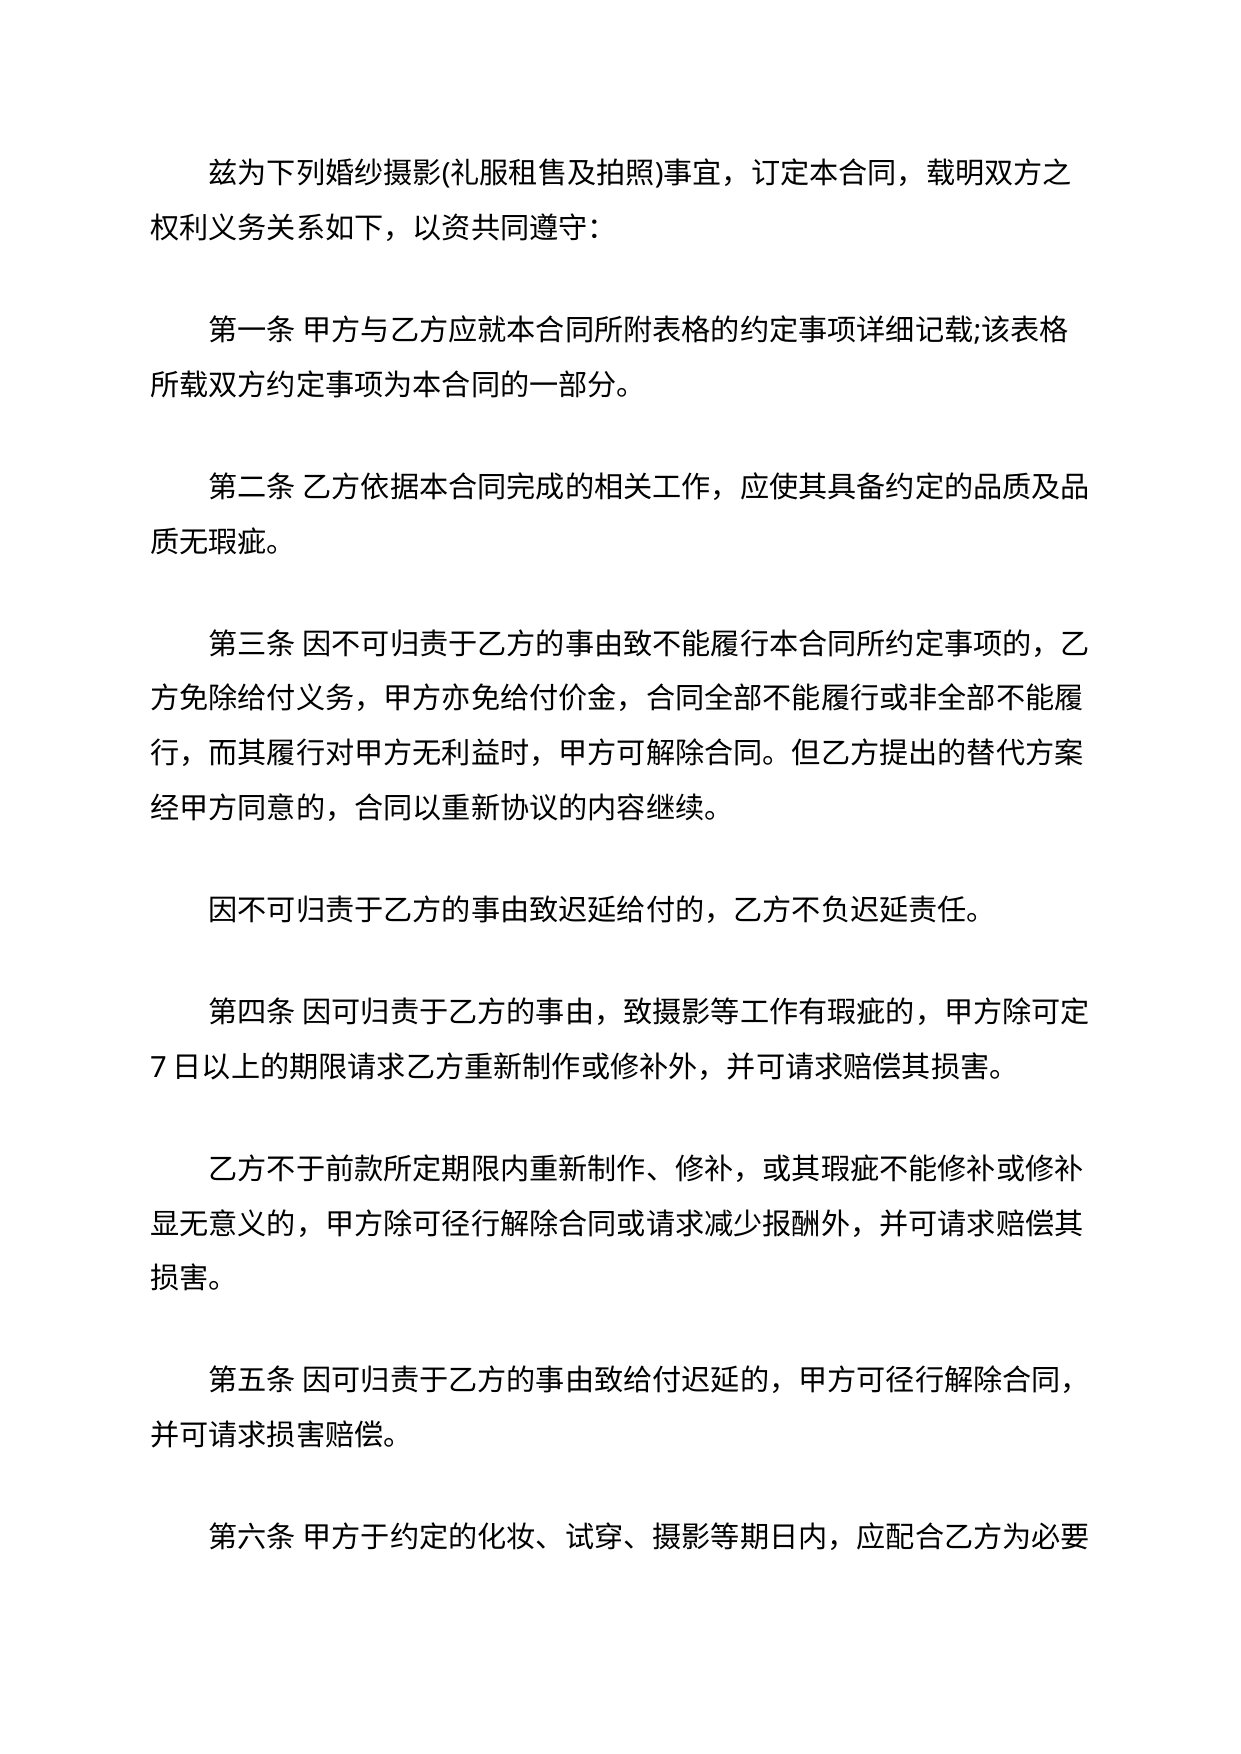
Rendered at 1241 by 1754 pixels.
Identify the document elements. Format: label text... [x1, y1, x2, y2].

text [150, 1513, 1090, 1556]
text 第五条 因可归责于乙方的事由致给付迟延的，甲方可径行解除合同，并可请求损害赔偿。 [150, 1357, 1090, 1454]
text 第一条 甲方与乙方应就本合同所附表格的约定事项详细记载;该表格所载双方约定事项为本合同的一部分。 [150, 307, 1090, 404]
text 第二条 乙方依据本合同完成的相关工作，应使其具备约定的品质及品质无瑕疵。 [150, 463, 1090, 561]
text 乙方不于前款所定期限内重新制作、修补，或其瑕疵不能修补或修补显无意义的，甲方除可径行解除合同或请求减少报酬外，并可请求赔偿其损害。 [150, 1145, 1090, 1297]
text 第四条 因可归责于乙方的事由，致摄影等工作有瑕疵的，甲方除可定7日以上的期限请求乙方重新制作或修补外，并可请求赔偿其损害。 [150, 988, 1090, 1086]
text 因不可归责于乙方的事由致迟延给付的，乙方不负迟延责任。 [150, 887, 1090, 929]
text 兹为下列婚纱摄影(礼服租售及拍照)事宜，订定本合同，载明双方之权利义务关系如下，以资共同遵守： [150, 150, 1090, 247]
text 第三条 因不可归责于乙方的事由致不能履行本合同所约定事项的，乙方免除给付义务，甲方亦免给付价金，合同全部不能履行或非全部不能履行，而其履行对甲方无利益时，甲方可解除合同。但乙方提出的替代方案经甲方同意的，合同以重新协议的内容继续。 [150, 620, 1090, 827]
